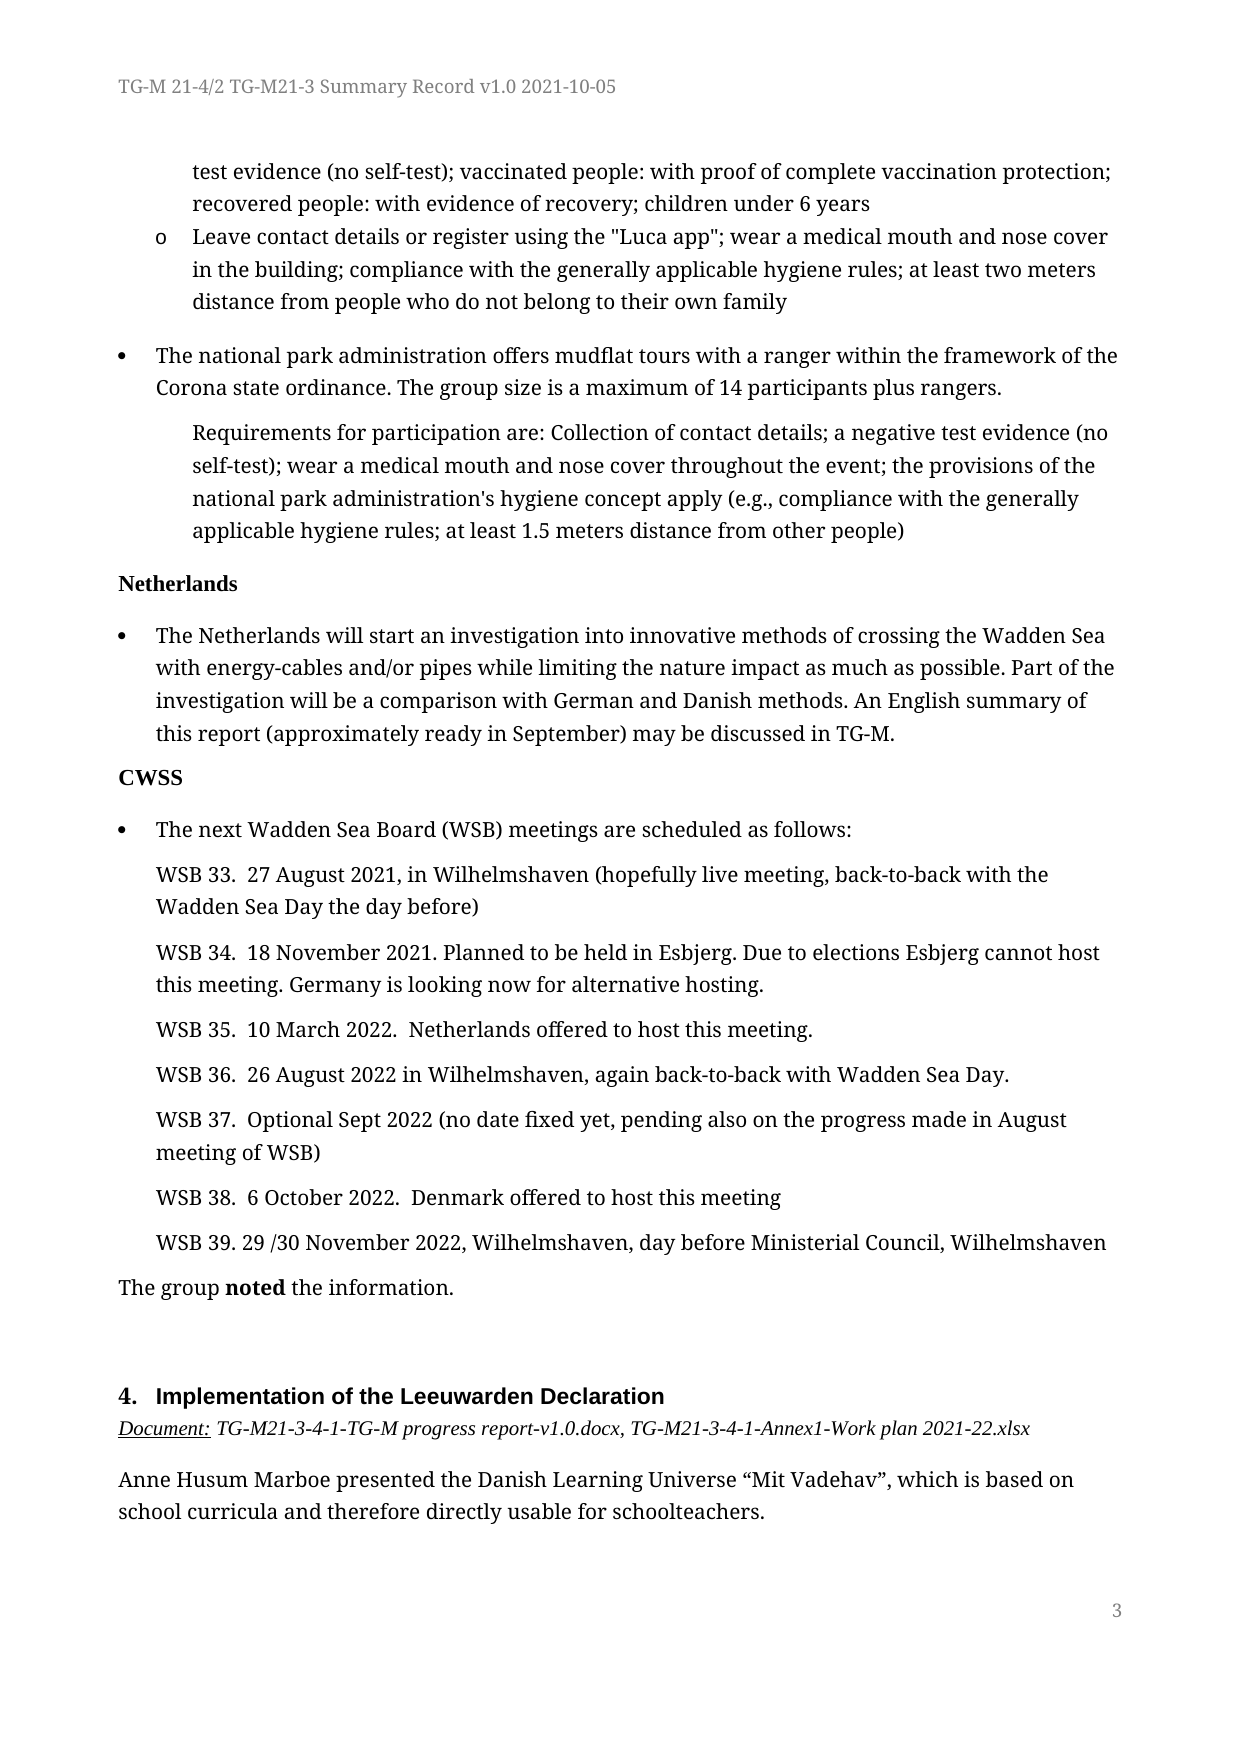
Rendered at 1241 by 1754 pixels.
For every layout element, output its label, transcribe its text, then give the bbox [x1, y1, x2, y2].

text WSB 36. 26 August 2022 in Wilhelmshaven, again back-to-back with Wadden Sea Day. [156, 1060, 1122, 1089]
list Leave contact details or register using the "Luca app"; wear a medical mouth and nose cover in the building; compliance with the generally applicable hygiene rules; at least two meters distance from people who do not belong to their own family [154, 222, 1122, 316]
list The national park administration offers mudflat tours with a ranger within the framework of the Corona state ordinance. The group size is a maximum of 14 participants plus rangers. [118, 341, 1122, 402]
text WSB 37. Optional Sept 2022 (no date fixed yet, pending also on the progress made in August meeting of WSB) [156, 1106, 1122, 1167]
text Document: TG-M21-3-4-1-TG-M progress report-v1.0.docx, TG-M21-3-4-1-Annex1-Work plan 2021-22.xlsx [118, 1416, 1122, 1440]
text Netherlands [118, 570, 1122, 596]
list Implementation of the Leeuwarden Declaration [118, 1380, 1122, 1412]
text WSB 34. 18 November 2021. Planned to be held in Esbjerg. Due to elections Esbjerg cannot host this meeting. Germany is looking now for alternative hosting. [156, 938, 1122, 999]
text WSB 38. 6 October 2022. Denmark offered to host this meeting [156, 1183, 1122, 1212]
text Anne Husum Marboe presented the Danish Learning Universe “Mit Vadehav”, which is based on school curricula and therefore directly usable for schoolteachers. [118, 1465, 1122, 1526]
list Requirements for participation are: Collection of contact details; a negative test evidence (no self-test); wear a medical mouth and nose cover throughout the event; the provisions of the national park administration's hygiene concept apply (e.g., compliance with the generally applicable hygiene rules; at least 1.5 meters distance from other people) [192, 418, 1122, 545]
text The group noted the information. [118, 1273, 1122, 1302]
text CWSS [118, 764, 1122, 790]
list The Netherlands will start an investigation into innovative methods of crossing the Wadden Sea with energy-cables and/or pipes while limiting the nature impact as much as possible. Part of the investigation will be a comparison with German and Danish methods. An English summary of this report (approximately ready in September) may be discussed in TG-M. [118, 621, 1122, 747]
text WSB 39. 29 /30 November 2022, Wilhelmshaven, day before Ministerial Council, Wilhelmshaven [156, 1228, 1122, 1257]
list The next Wadden Sea Board (WSB) meetings are scheduled as follows: [118, 815, 1122, 843]
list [154, 157, 1122, 218]
text WSB 35. 10 March 2022. Netherlands offered to host this meeting. [156, 1015, 1122, 1044]
text WSB 33. 27 August 2021, in Wilhelmshaven (hopefully live meeting, back-to-back with the Wadden Sea Day the day before) [156, 860, 1122, 921]
